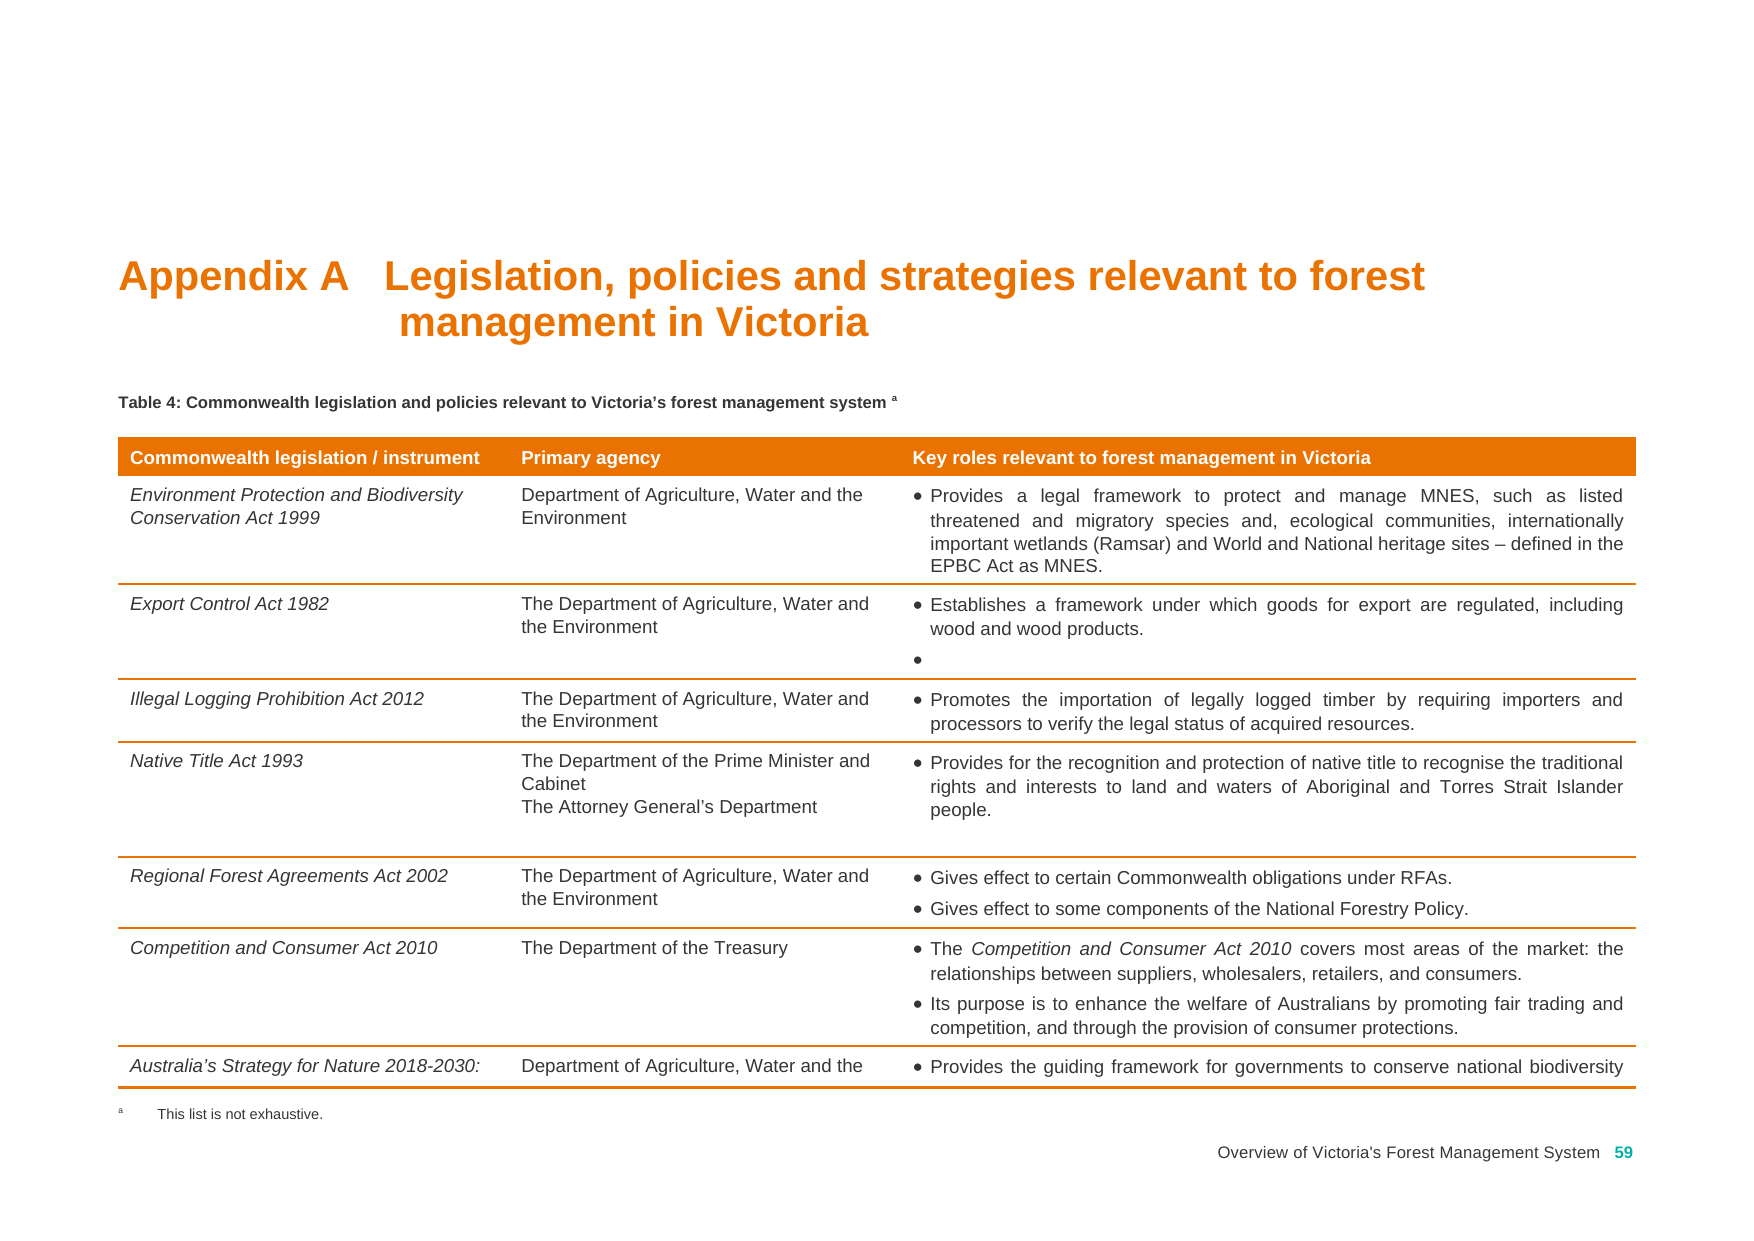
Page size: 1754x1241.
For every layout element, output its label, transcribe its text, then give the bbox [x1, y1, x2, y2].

subtitle Legislation, policies and strategies relevant to forest management in Victoria [118, 253, 1518, 345]
table_cell The Department of the Prime Minister and Cabinet The Attorney General’s Department [509, 743, 901, 856]
table_cell Illegal Logging Prohibition Act 2012 [118, 680, 509, 741]
table_header Primary agency [509, 439, 901, 474]
table_header Key roles relevant to forest management in Victoria [901, 439, 1636, 474]
table_cell The Competition and Consumer Act 2010 covers most areas of the market: the relationships between suppliers, wholesalers, retailers, and consumers. Its purpose is to enhance the welfare of Australians by promoting fair trading and competition, and through the provision of consumer protections. [901, 929, 1636, 1045]
table_cell Environment Protection and Biodiversity Conservation Act 1999 [118, 476, 509, 583]
table_cell Promotes the importation of legally logged timber by requiring importers and processors to verify the legal status of acquired resources. [901, 680, 1636, 741]
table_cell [901, 1047, 1636, 1086]
table_cell Gives effect to certain Commonwealth obligations under RFAs. Gives effect to some components of the National Forestry Policy. [901, 858, 1636, 927]
table_cell Provides a legal framework to protect and manage MNES, such as listed threatened and migratory species and, ecological communities, internationally important wetlands (Ramsar) and World and National heritage sites – defined in the EPBC Act as MNES. [901, 476, 1636, 583]
table_cell Native Title Act 1993 [118, 743, 509, 856]
table_cell Department of Agriculture, Water and the Environment [509, 476, 901, 583]
table_cell The Department of Agriculture, Water and the Environment [509, 585, 901, 678]
text Table 4: Commonwealth legislation and policies relevant to Victoria’s forest management system [118, 391, 1636, 412]
table_cell Provides for the recognition and protection of native title to recognise the traditional rights and interests to land and waters of Aboriginal and Torres Strait Islander people. [901, 743, 1636, 856]
table_cell Competition and Consumer Act 2010 [118, 929, 509, 1045]
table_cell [118, 1047, 509, 1086]
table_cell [509, 1047, 901, 1086]
table_cell The Department of Agriculture, Water and the Environment [509, 858, 901, 927]
table_cell Regional Forest Agreements Act 2002 [118, 858, 509, 927]
table_cell Establishes a framework under which goods for export are regulated, including wood and wood products. [901, 585, 1636, 678]
table_cell The Department of Agriculture, Water and the Environment [509, 680, 901, 741]
table_header Commonwealth legislation / instrument [118, 439, 509, 474]
table_cell Export Control Act 1982 [118, 585, 509, 678]
table_cell The Department of the Treasury [509, 929, 901, 1045]
